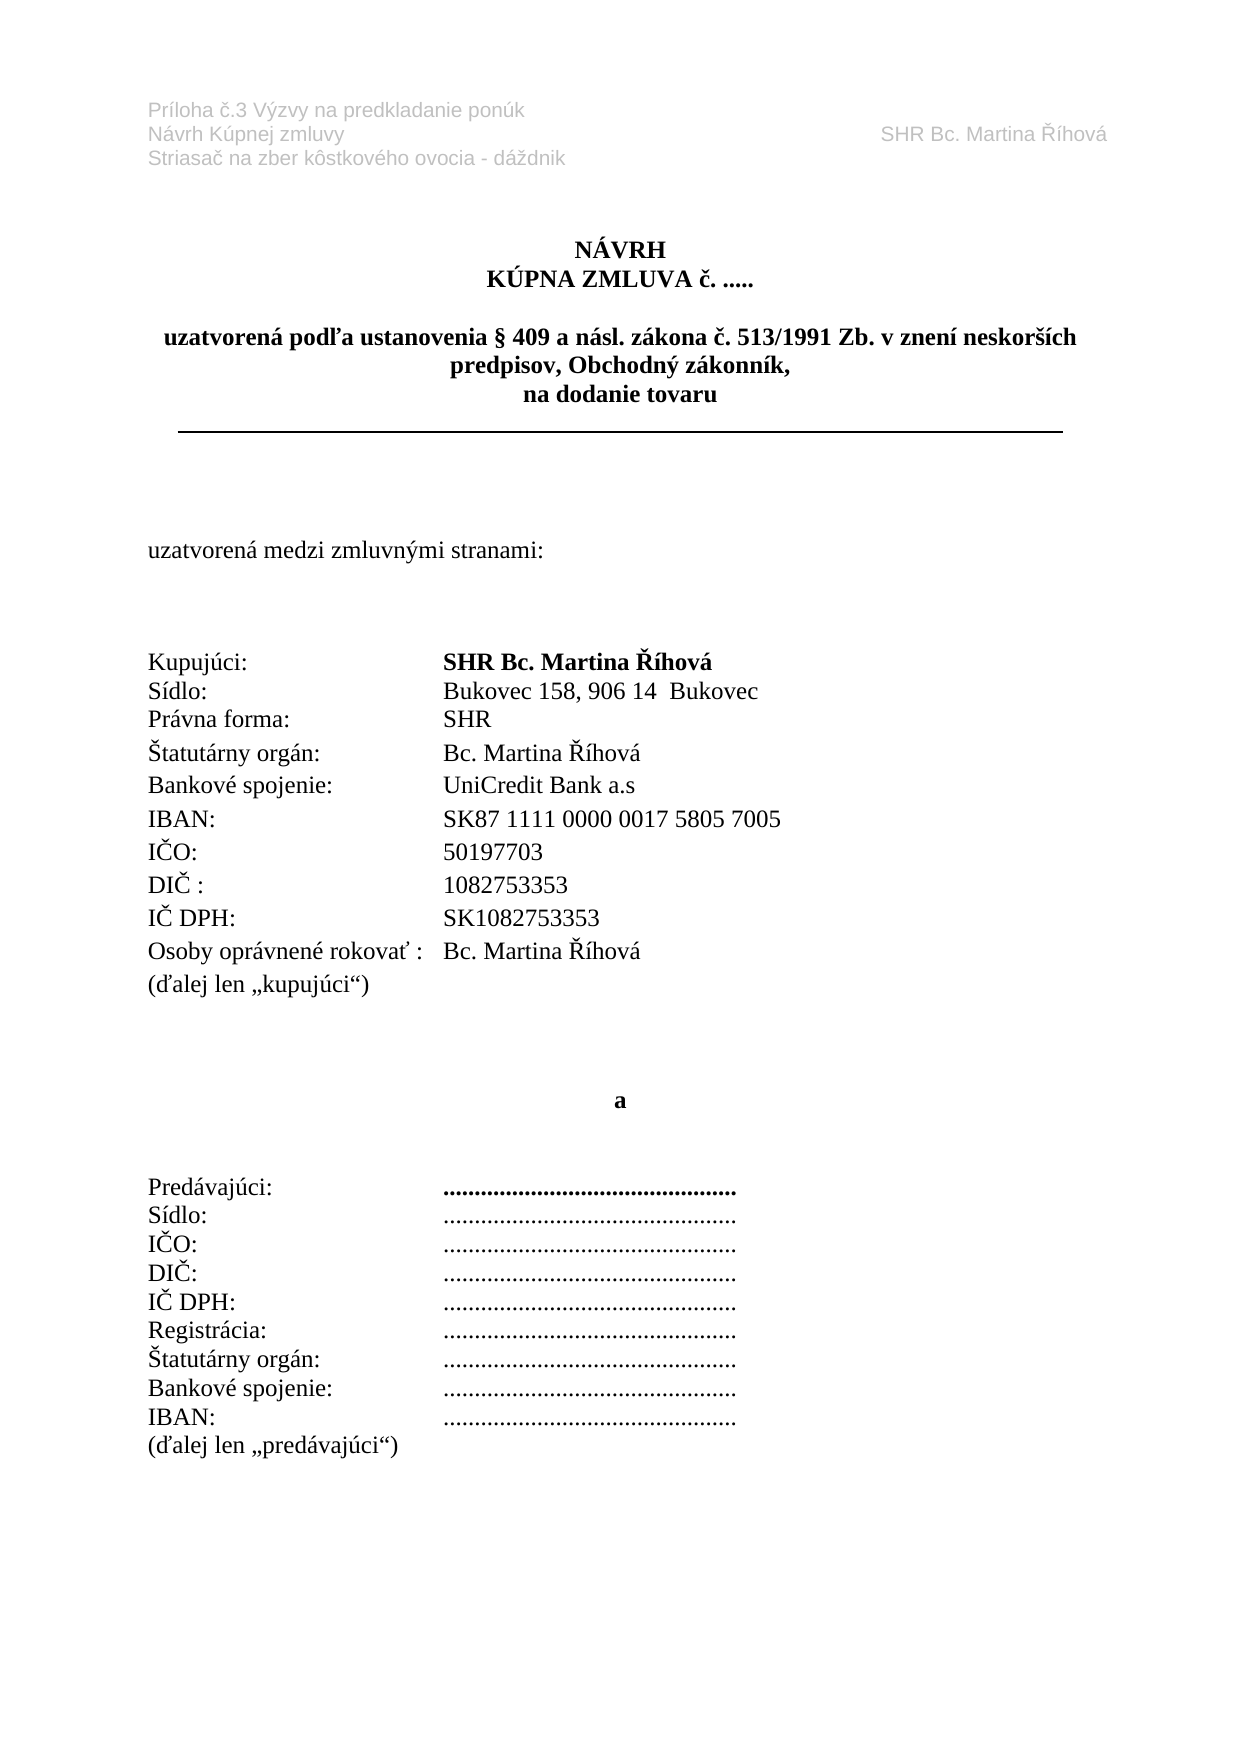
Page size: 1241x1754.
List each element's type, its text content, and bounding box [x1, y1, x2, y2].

text Právna forma: SHR [148, 704, 1093, 733]
text Kupujúci: SHR Bc. Martina Říhová [148, 647, 1093, 676]
text DIČ : 1082753353 [148, 870, 1093, 898]
text KÚPNA ZMLUVA č. ..... [148, 264, 1093, 293]
text DIČ: ............................................... [148, 1258, 1093, 1287]
text (ďalej len „kupujúci“) [148, 969, 1093, 997]
text (ďalej len „predávajúci“) [148, 1431, 1093, 1459]
text na dodanie tovaru [148, 379, 1093, 408]
text Bankové spojenie: ............................................... [148, 1373, 1093, 1402]
text Registrácia: ............................................... [148, 1316, 1093, 1344]
text IBAN: SK87 1111 0000 0017 5805 7005 [148, 804, 1093, 832]
text Predávajúci: ............................................... [148, 1172, 1093, 1201]
text uzatvorená medzi zmluvnými stranami: [148, 535, 1093, 564]
text NÁVRH [148, 236, 1093, 264]
text Sídlo: ............................................... [148, 1201, 1093, 1229]
text IČ DPH: SK1082753353 [148, 903, 1093, 931]
text IBAN: ............................................... [148, 1402, 1093, 1431]
text IČ DPH: ............................................... [148, 1287, 1093, 1316]
text Sídlo: Bukovec 158, 906 14 Bukovec [148, 676, 1093, 704]
text Štatutárny orgán: Bc. Martina Říhová [148, 738, 1093, 766]
text Štatutárny orgán: ............................................... [148, 1344, 1093, 1373]
text IČO: ............................................... [148, 1229, 1093, 1258]
text IČO: 50197703 [148, 837, 1093, 865]
text Bankové spojenie: UniCredit Bank a.s [148, 771, 1093, 799]
text a [148, 1086, 1093, 1114]
text uzatvorená podľa ustanovenia § 409 a násl. zákona č. 513/1991 Zb. v znení neskorších predpisov, Obchodný zákonník, [148, 322, 1093, 379]
text Osoby oprávnené rokovať : Bc. Martina Říhová [148, 936, 1093, 964]
